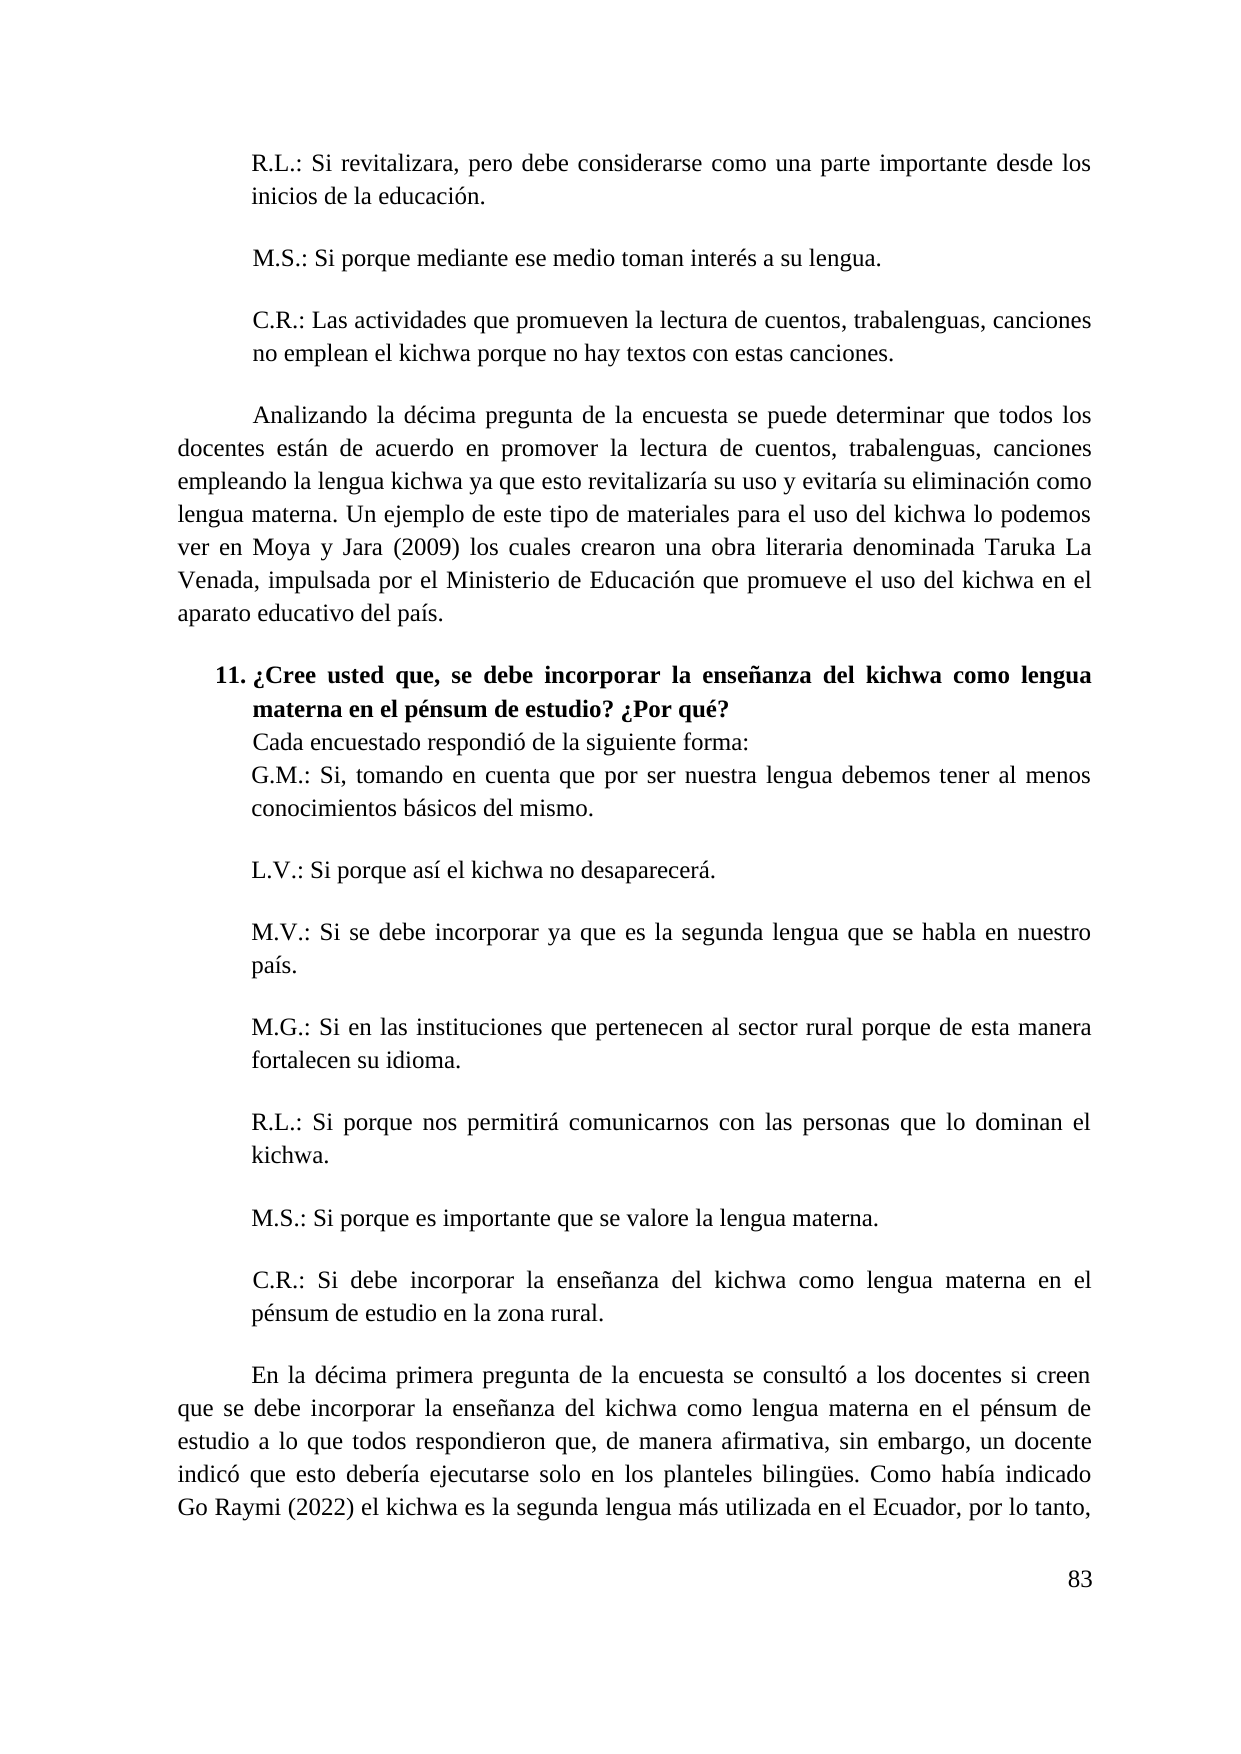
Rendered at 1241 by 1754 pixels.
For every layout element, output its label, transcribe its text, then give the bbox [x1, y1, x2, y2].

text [177, 1360, 1092, 1521]
list ¿Cree usted que, se debe incorporar la enseñanza del kichwa como lengua materna en el pénsum de estudio? ¿Por qué? [215, 661, 1092, 722]
text M.S.: Si porque es importante que se valore la lengua materna. [251, 1203, 1092, 1231]
text Analizando la décima pregunta de la encuesta se puede determinar que todos los docentes están de acuerdo en promover la lectura de cuentos, trabalenguas, canciones empleando la lengua kichwa ya que esto revitalizaría su uso y evitaría su eliminación como lengua materna. Un ejemplo de este tipo de materiales para el uso del kichwa lo podemos ver en Moya y Jara los cuales crearon una obra literaria denominada Taruka La Venada, impulsada por el Ministerio de Educación que promueve el uso del kichwa en el aparato educativo del país. [177, 400, 1092, 627]
text M.V.: Si se debe incorporar ya que es la segunda lengua que se habla en nuestro país. [251, 917, 1092, 979]
text C.R.: Si debe incorporar la enseñanza del kichwa como lengua materna en el pénsum de estudio en la zona rural. [251, 1265, 1092, 1327]
text L.V.: Si porque así el kichwa no desaparecerá. [177, 855, 1092, 884]
list Cada encuestado respondió de la siguiente forma: [252, 727, 1092, 755]
text M.G.: Si en las instituciones que pertenecen al sector rural porque de esta manera fortalecen su idioma. [251, 1012, 1092, 1074]
text G.M.: Si, tomando en cuenta que por ser nuestra lengua debemos tener al menos conocimientos básicos del mismo. [251, 760, 1092, 821]
list C.R.: Las actividades que promueven la lectura de cuentos, trabalenguas, canciones no emplean el kichwa porque no hay textos con estas canciones. [252, 305, 1092, 367]
text R.L.: Si porque nos permitirá comunicarnos con las personas que lo dominan el kichwa. [251, 1107, 1092, 1169]
text R.L.: Si revitalizara, pero debe considerarse como una parte importante desde los inicios de la educación. [251, 148, 1092, 209]
text M.S.: Si porque mediante ese medio toman interés a su lengua. [177, 243, 1092, 272]
